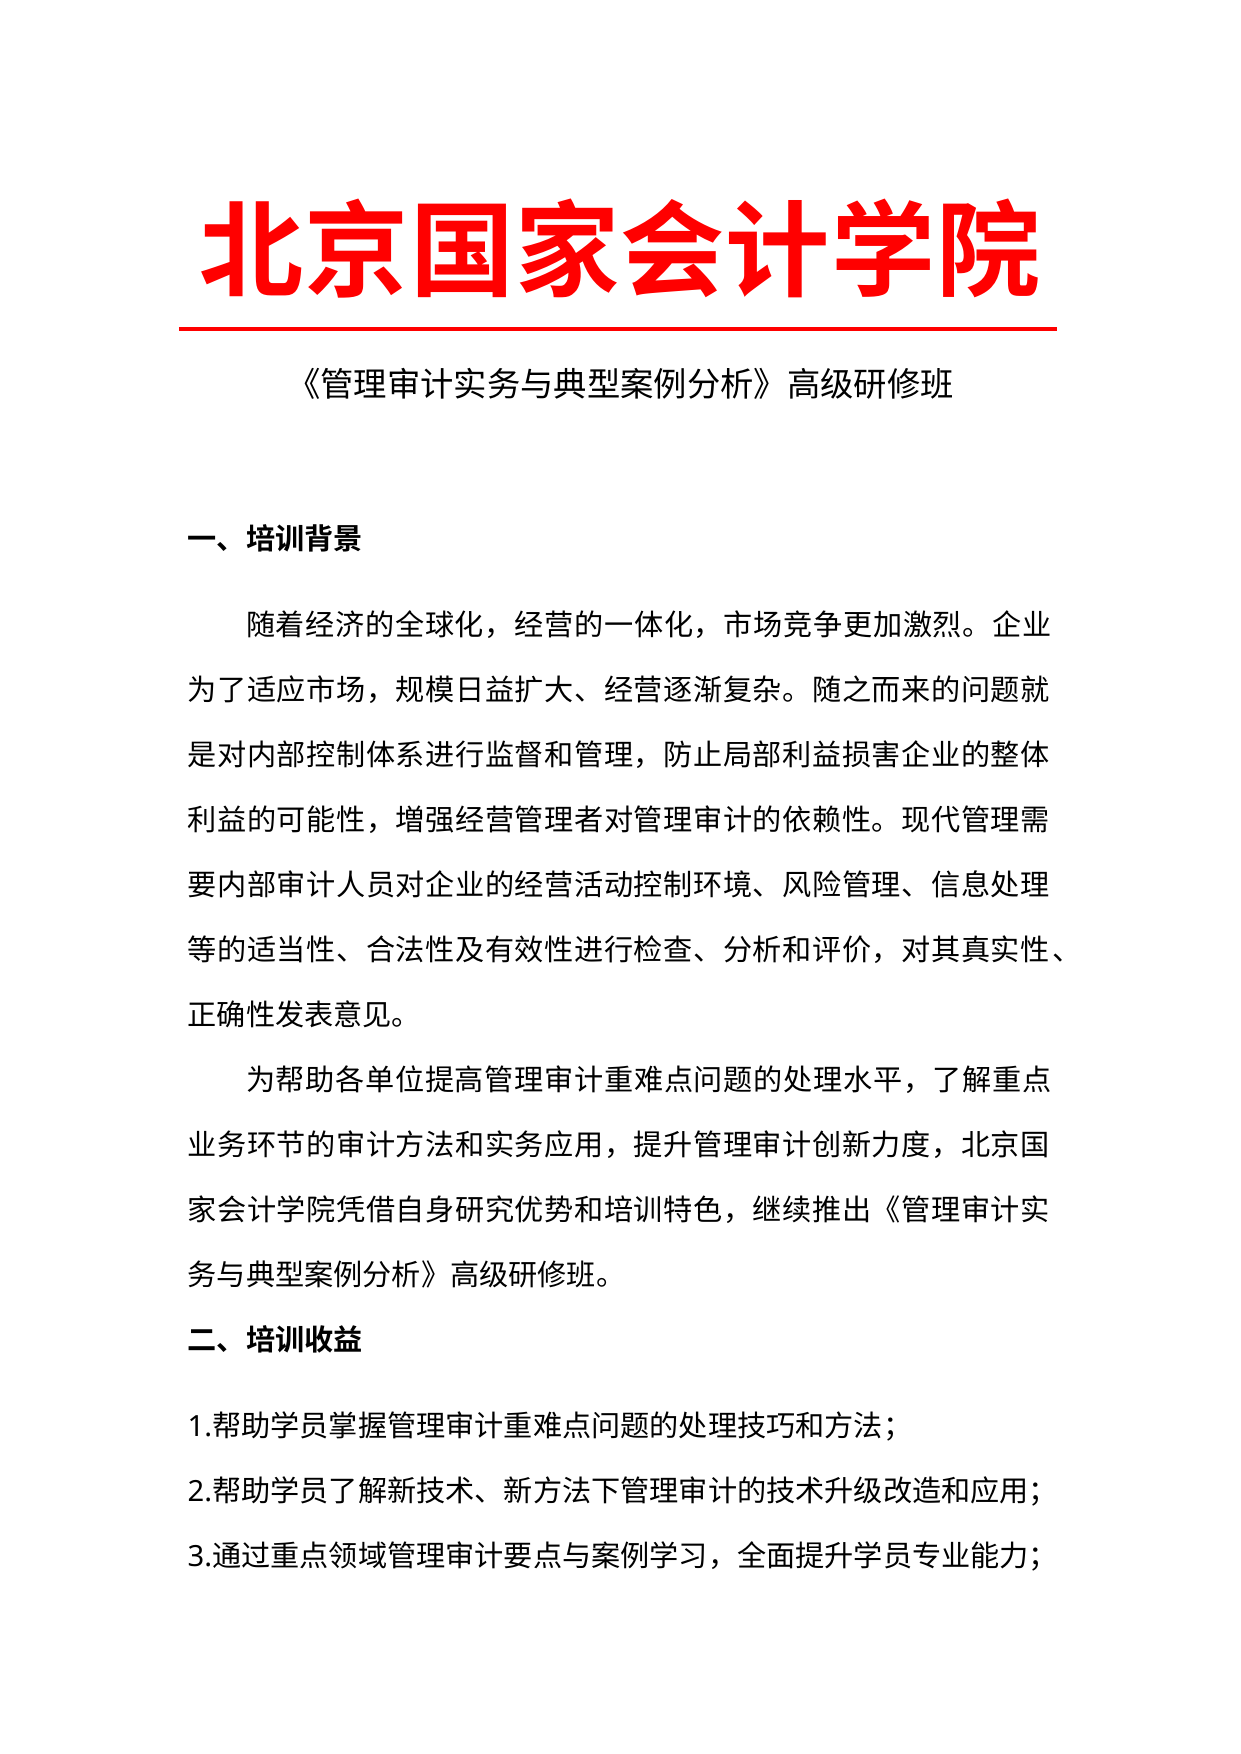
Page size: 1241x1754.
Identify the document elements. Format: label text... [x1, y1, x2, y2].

text 为帮助各单位提高管理审计重难点问题的处理水平，了解重点业务环节的审计方法和实务应用，提升管理审计创新力度，北京国家会计学院凭借自身研究优势和培训特色，继续推出《管理审计实务与典型案例分析》高级研修班。 [187, 1046, 1053, 1306]
text 二、培训收益 [187, 1306, 1053, 1371]
text 一、培训背景 [187, 504, 1053, 569]
text 随着经济的全球化，经营的一体化，市场竞争更加激烈。企业为了适应市场，规模日益扩大、经营逐渐复杂。随之而来的问题就是对内部控制体系进行监督和管理，防止局部利益损害企业的整体利益的可能性，増强经营管理者对管理审计的依赖性。现代管理需要内部审计人员对企业的经营活动控制环境、风险管理、信息处理等的适当性、合法性及有效性进行检查、分析和评价，对其真实性、正确性发表意见。 [187, 591, 1053, 1046]
text 1.帮助学员掌握管理审计重难点问题的处理技巧和方法； [187, 1392, 1053, 1457]
text 《管理审计实务与典型案例分析》高级研修班 [187, 349, 1053, 414]
text 2.帮助学员了解新技术、新方法下管理审计的技术升级改造和应用； [187, 1457, 1053, 1522]
text 北京国家会计学院 [187, 162, 1053, 324]
text 3.通过重点领域管理审计要点与案例学习，全面提升学员专业能力； [187, 1522, 1053, 1587]
